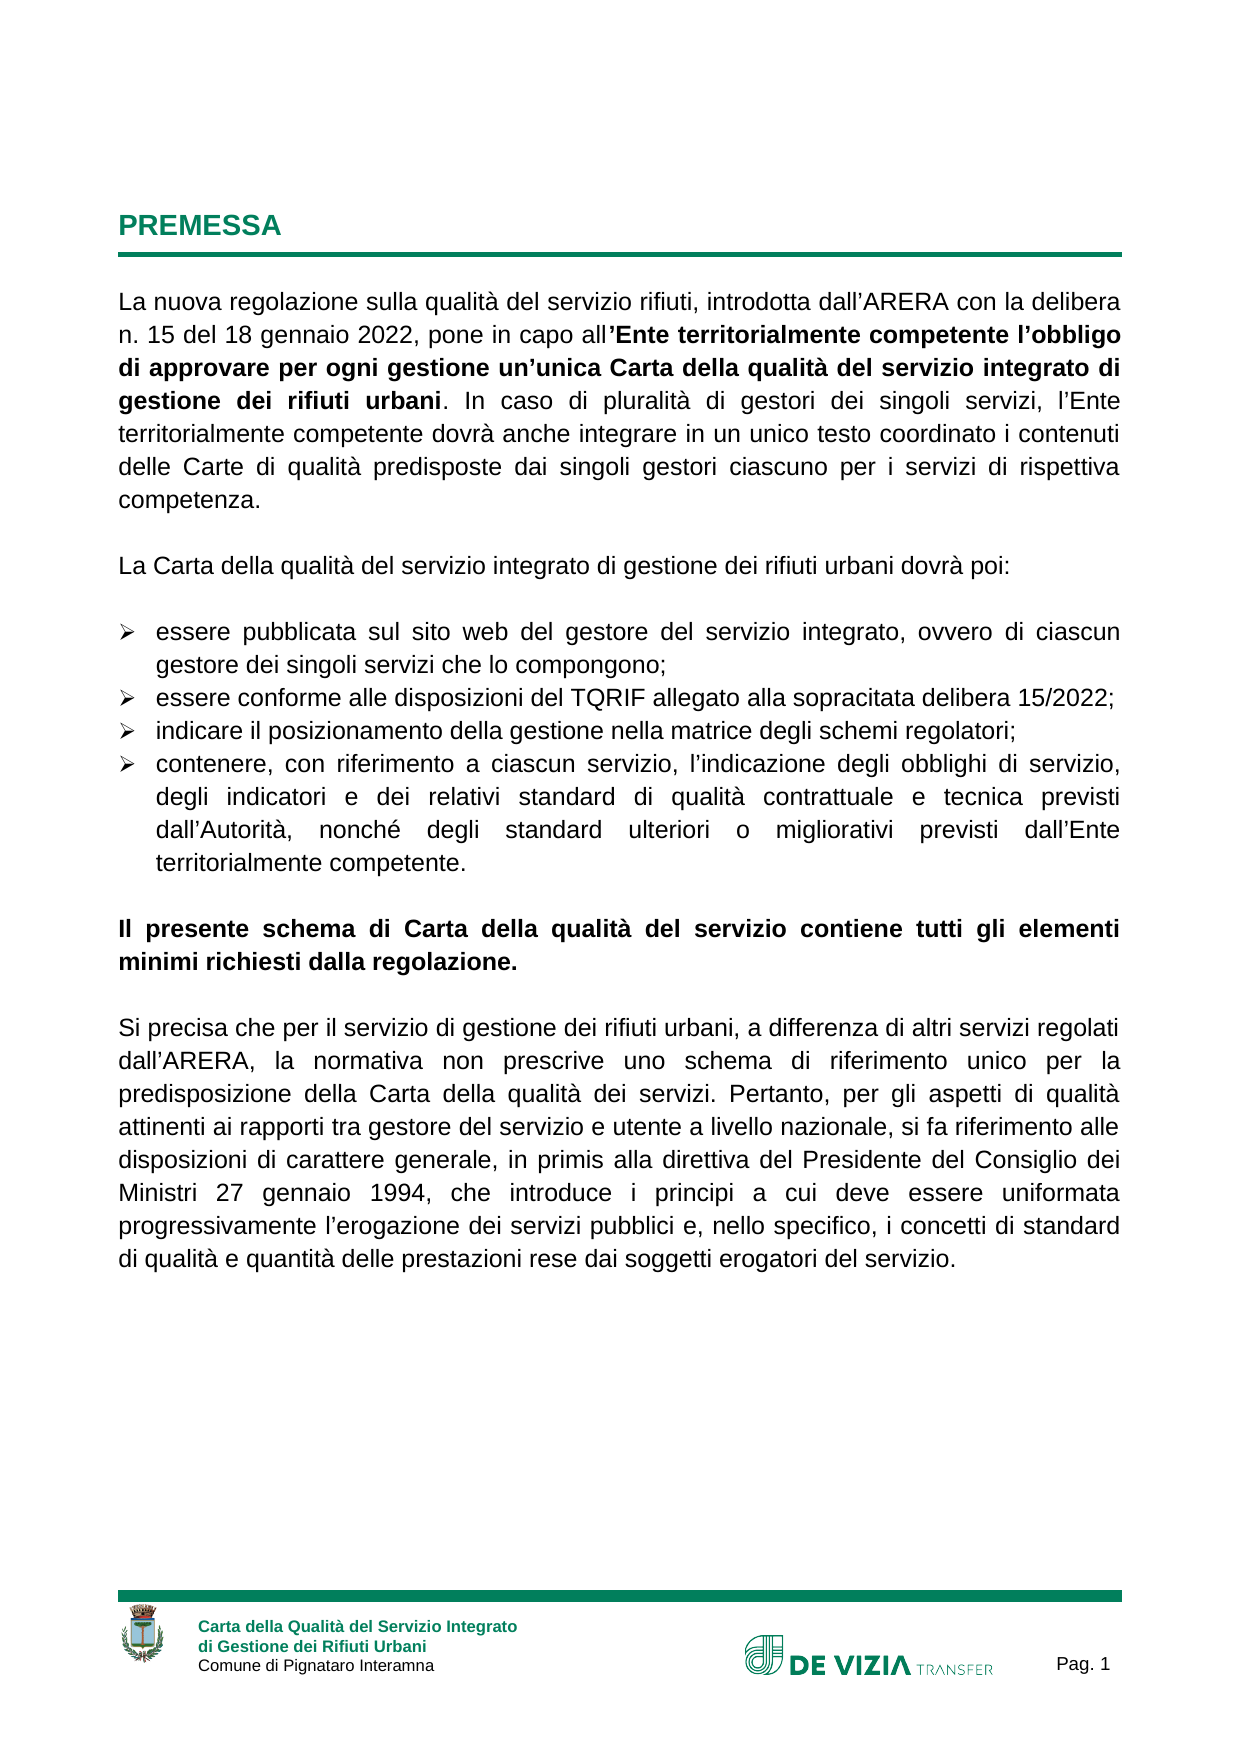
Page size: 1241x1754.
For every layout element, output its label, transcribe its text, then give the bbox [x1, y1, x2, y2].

list indicare il posizionamento della gestione nella matrice degli schemi regolatori; [118, 716, 1122, 745]
picture [120, 1602, 165, 1664]
text La nuova regolazione sulla qualità del servizio rifiuti, introdotta dall’ARERA con la delibera n. 15 del 18 gennaio 2022, pone in capo all’Ente territorialmente competente l’obbligo di approvare per ogni gestione un’unica Carta della qualità del servizio integrato di gestione dei rifiuti urbani. In caso di pluralità di gestori dei singoli servizi, l’Ente territorialmente competente dovrà anche integrare in un unico testo coordinato i contenuti delle Carte di qualità predisposte dai singoli gestori ciascuno per i servizi di rispettiva competenza. [118, 287, 1122, 513]
text Il presente schema di Carta della qualità del servizio contiene tutti gli elementi minimi richiesti dalla regolazione. [118, 914, 1122, 976]
list essere conforme alle disposizioni del TQRIF allegato alla sopracitata delibera 15/2022; [118, 683, 1122, 712]
picture [745, 1635, 993, 1675]
text La Carta della qualità del servizio integrato di gestione dei rifiuti urbani dovrà poi: [118, 551, 1122, 579]
list contenere, con riferimento a ciascun servizio, l’indicazione degli obblighi di servizio, degli indicatori e dei relativi standard di qualità contrattuale e tecnica previsti dall’Autorità, nonché degli standard ulteriori o migliorativi previsti dall’Ente territorialmente competente. [118, 749, 1122, 877]
list essere pubblicata sul sito web del gestore del servizio integrato, ovvero di ciascun gestore dei singoli servizi che lo compongono; [118, 617, 1122, 679]
text Si precisa che per il servizio di gestione dei rifiuti urbani, a differenza di altri servizi regolati dall’ARERA, la normativa non prescrive uno schema di riferimento unico per la predisposizione della Carta della qualità dei servizi. Pertanto, per gli aspetti di qualità attinenti ai rapporti tra gestore del servizio e utente a livello nazionale, si fa riferimento alle disposizioni di carattere generale, in primis alla direttiva del Presidente del Consiglio dei Ministri 27 gennaio 1994, che introduce i principi a cui deve essere uniformata progressivamente l’erogazione dei servizi pubblici e, nello specifico, i concetti di standard di qualità e quantità delle prestazioni rese dai soggetti erogatori del servizio. [118, 1013, 1122, 1273]
subtitle PREMESSA [118, 208, 1122, 252]
